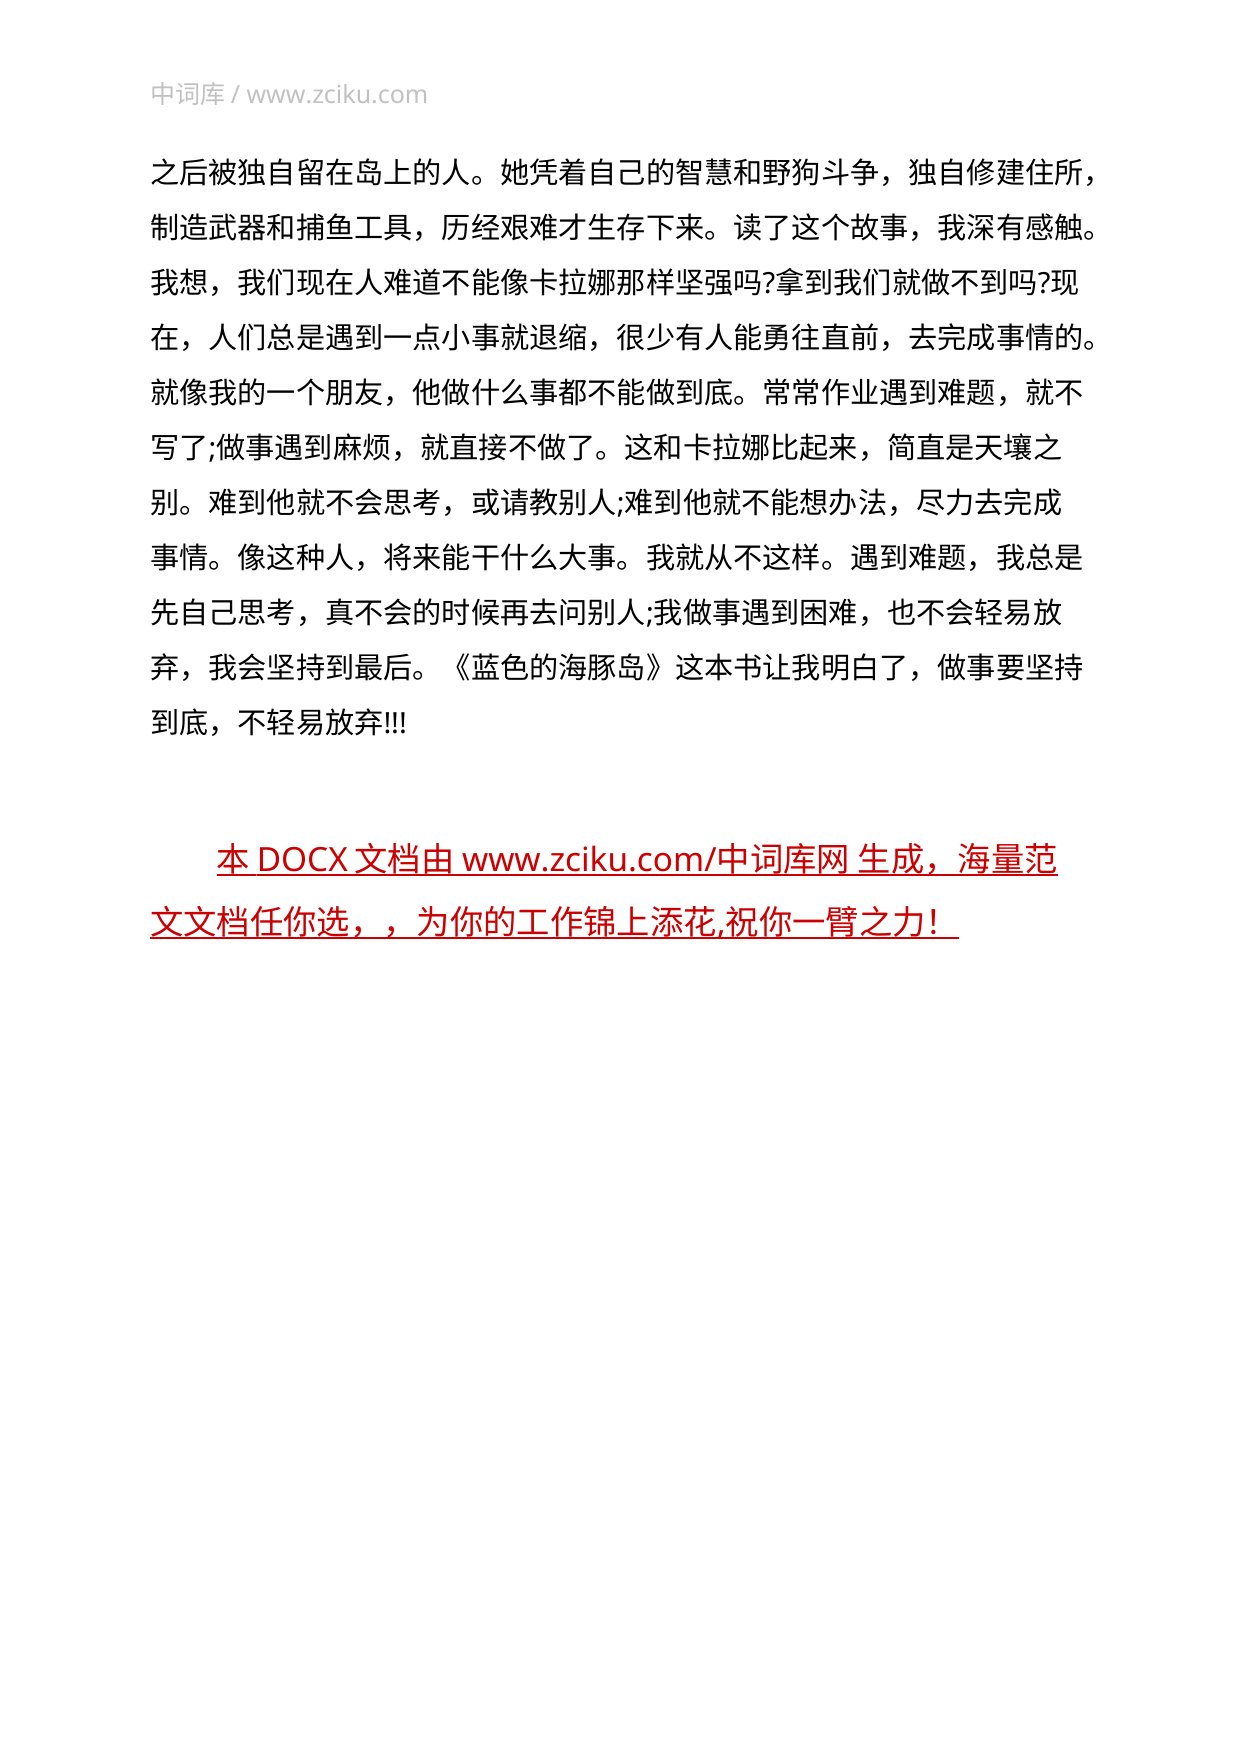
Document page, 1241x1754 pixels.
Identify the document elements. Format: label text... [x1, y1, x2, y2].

text 本DOCX文档由 www.zciku.com/中词库网 生成，海量范文文档任你选，，为你的工作锦上添花,祝你一臂之力！ [150, 833, 1090, 944]
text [150, 150, 1090, 742]
